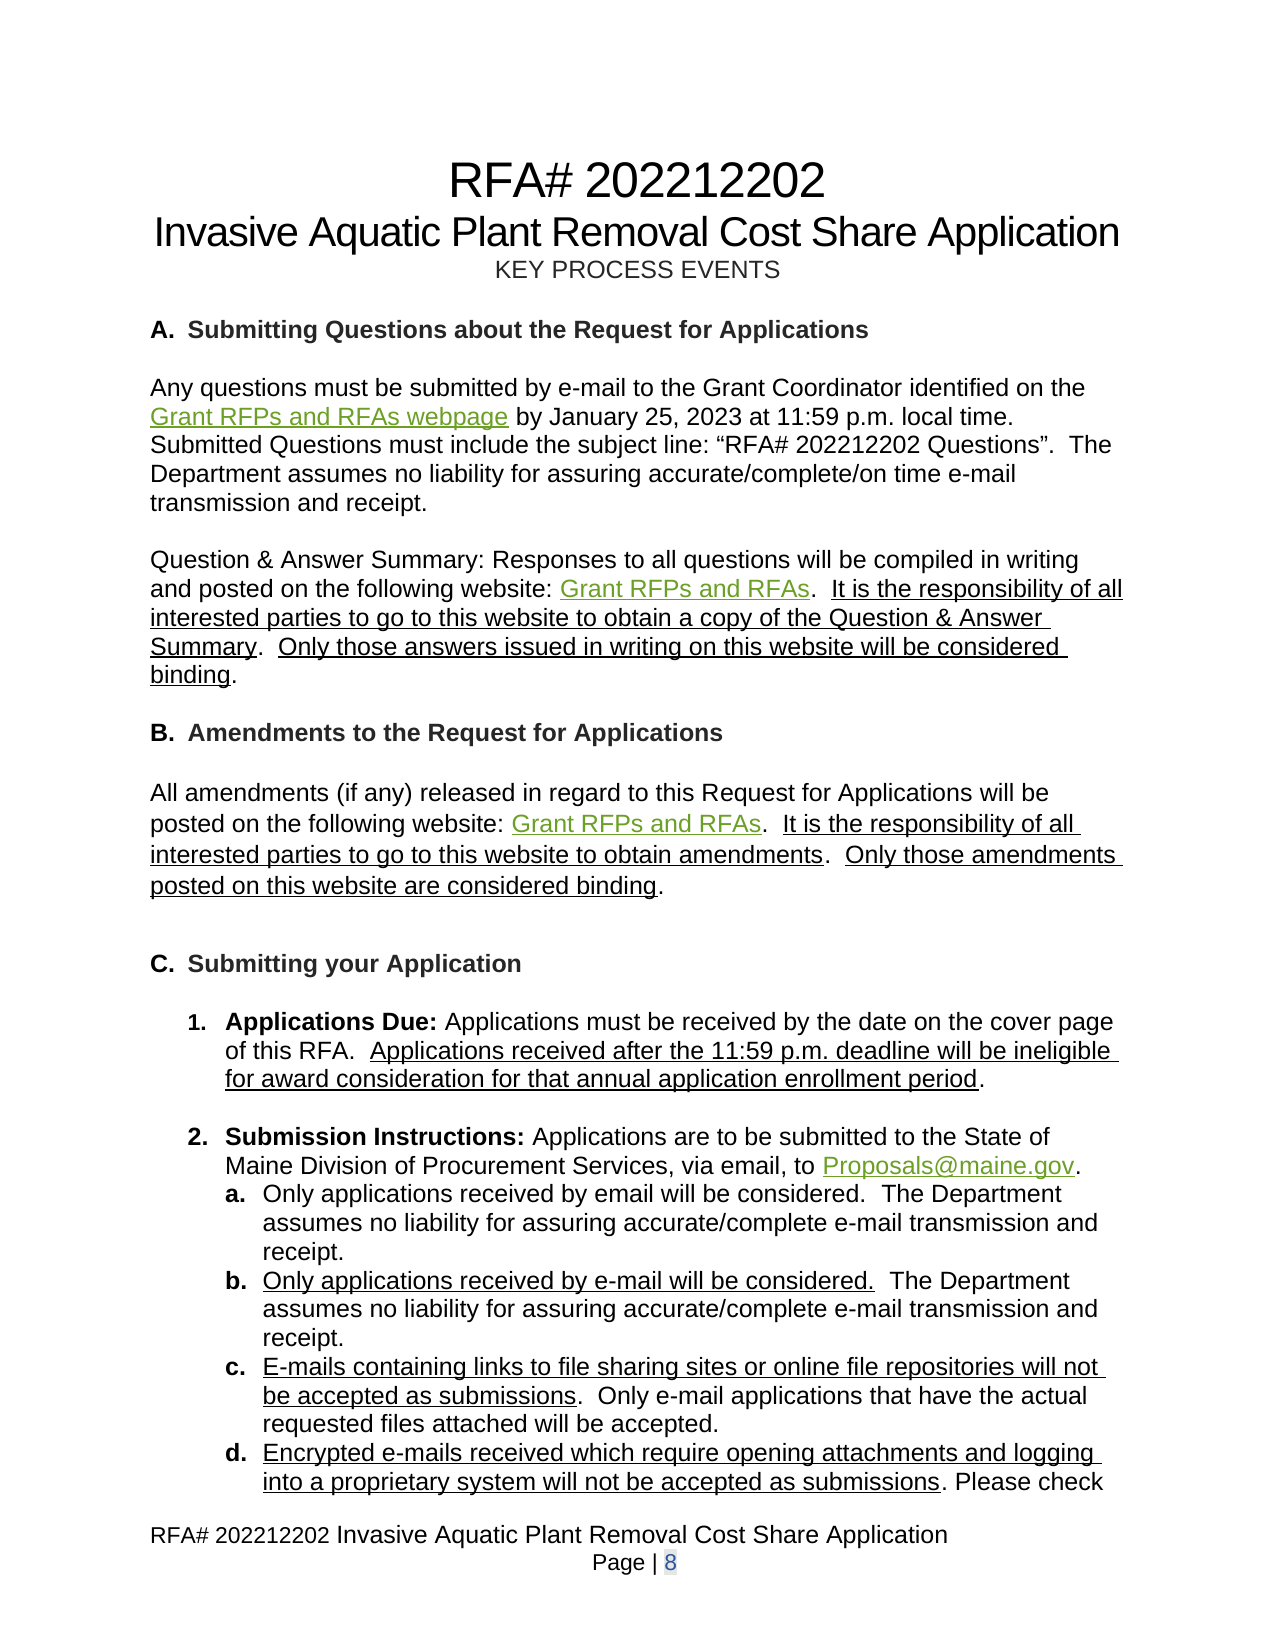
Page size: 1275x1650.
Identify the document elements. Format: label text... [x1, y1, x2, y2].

list Only applications received by e-mail will be considered. The Department assumes no liability for assuring accurate/complete e-mail transmission and receipt. [225, 1266, 1125, 1352]
title Invasive Aquatic Plant Removal Cost Share Application [150, 207, 1125, 255]
list E-mails containing links to file sharing sites or online file repositories will not be accepted as submissions. Only e-mail applications that have the actual requested files attached will be accepted. [225, 1352, 1125, 1438]
subtitle KEY PROCESS EVENTS [150, 255, 1125, 284]
list Applications Due: Applications must be received by the date on the cover page of this RFA. Applications received after the 11:59 p.m. deadline will be ineligible for award consideration for that annual application enrollment period. [187, 1007, 1125, 1093]
list Only applications received by email will be considered. The Department assumes no liability for assuring accurate/complete e-mail transmission and receipt. [225, 1179, 1125, 1266]
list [225, 1438, 1125, 1496]
text Question & Answer Summary: Responses to all questions will be compiled in writing and posted on the following website: Grant RFPs and RFAs. It is the responsibility of all interested parties to go to this website to obtain a copy of the Question & Answer Summary. Only those answers issued in writing on this website will be considered binding. [150, 545, 1125, 689]
title RFA# 202212202 [150, 150, 1125, 207]
subtitle Submitting Questions about the Request for Applications [150, 315, 1125, 344]
text All amendments (if any) released in regard to this Request for Applications will be posted on the following website: Grant RFPs and RFAs. It is the responsibility of all interested parties to go to this website to obtain amendments. Only those amendments posted on this website are considered binding. [150, 777, 1125, 899]
subtitle Amendments to the Request for Applications [150, 718, 1125, 746]
subtitle Submitting your Application [150, 949, 1125, 978]
text Any questions must be submitted by e-mail to the Grant Coordinator identified on the Grant RFPs and RFAs webpage by January 25, 2023 at 11:59 p.m. local time. Submitted Questions must include the subject line: “RFA# 202212202 Questions”. The Department assumes no liability for assuring accurate/complete/on time e-mail transmission and receipt. [150, 373, 1125, 516]
list Submission Instructions: Applications are to be submitted to the State of Maine Division of Procurement Services, via email, to Proposals@maine.gov. [187, 1122, 1125, 1179]
